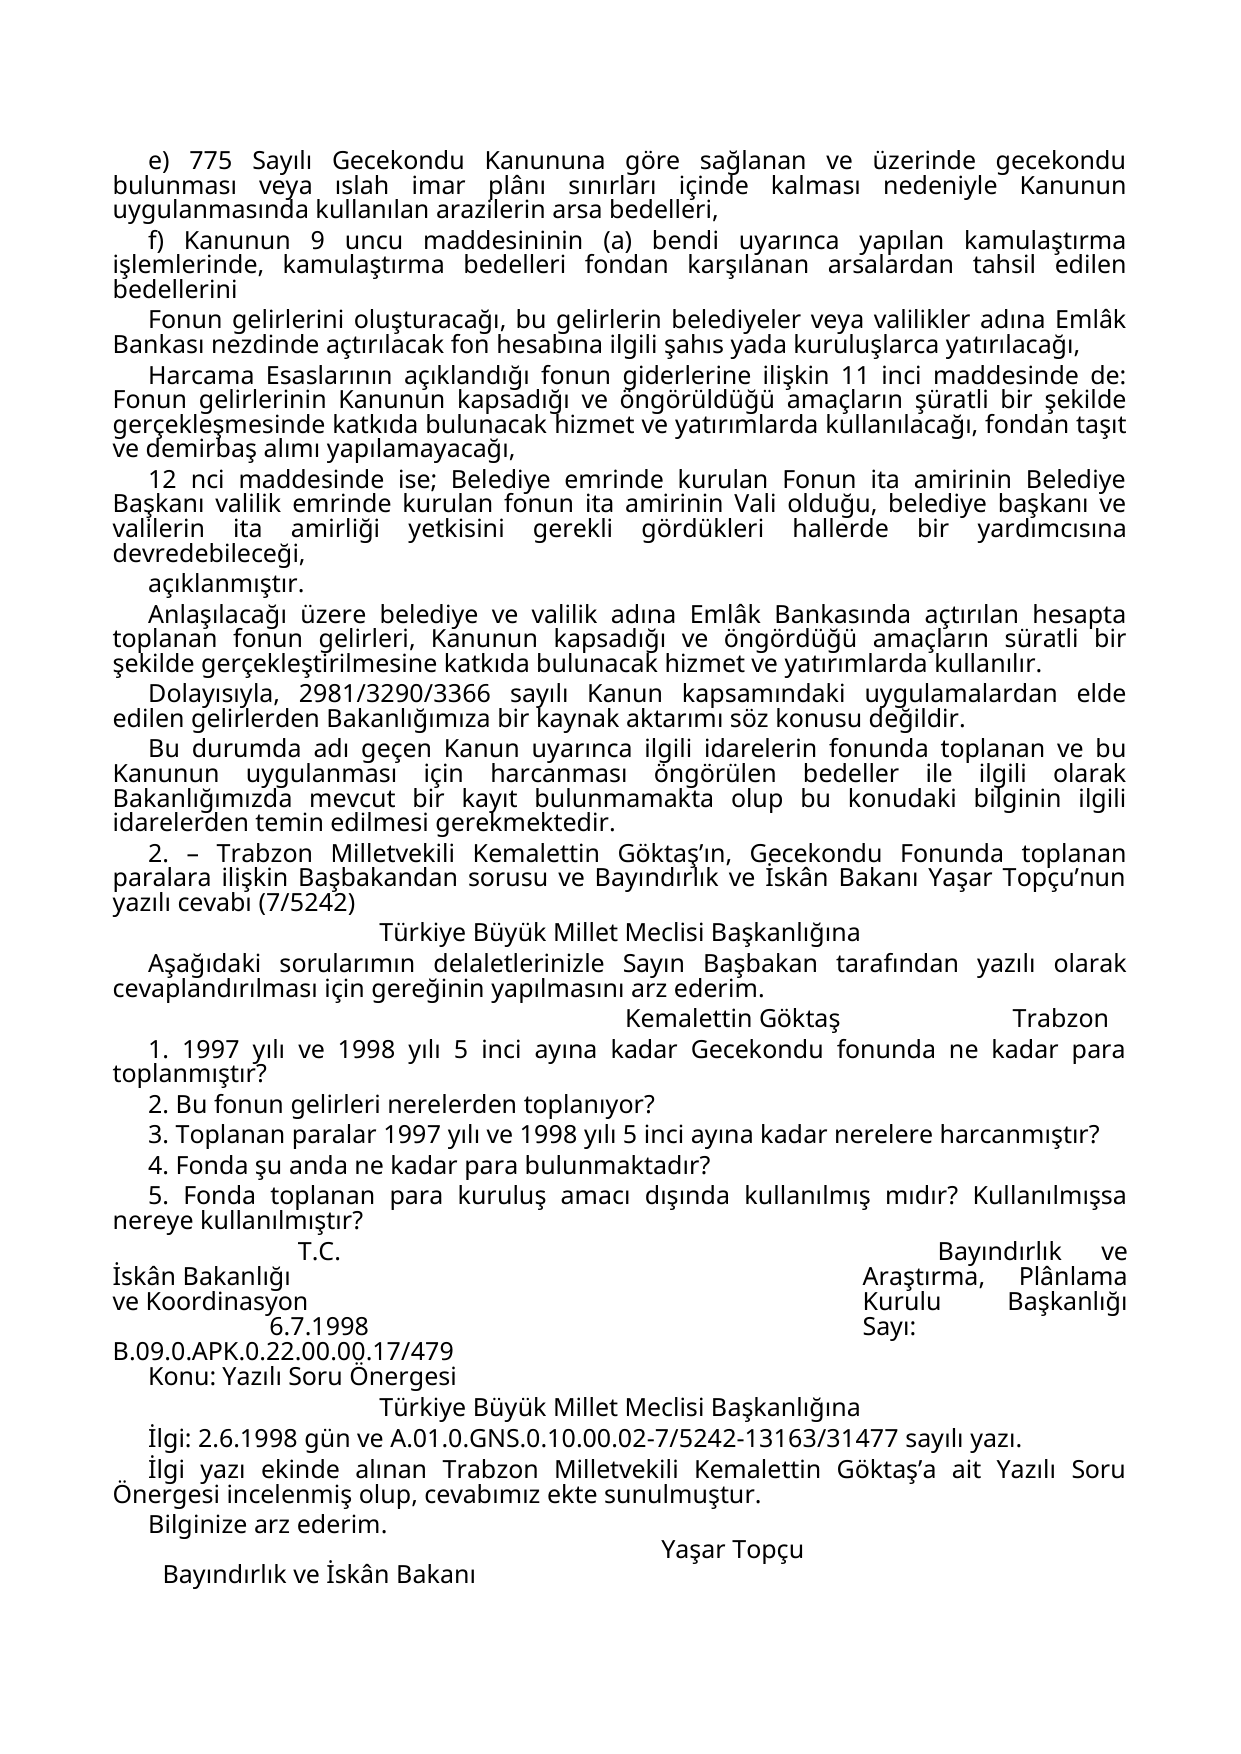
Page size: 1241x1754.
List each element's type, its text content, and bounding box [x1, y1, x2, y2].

text Aşağıdaki sorularımın delaletlerinizle Sayın Başbakan tarafından yazılı olarak cevaplandırılması için gereğinin yapılmasını arz ederim. [112, 953, 1128, 1002]
text Yaşar Topçu Bayındırlık ve İskân Bakanı [112, 1539, 1128, 1589]
text Konu: Yazılı Soru Önergesi [112, 1365, 1128, 1390]
text 4. Fonda şu anda ne kadar para bulunmaktadır? [112, 1154, 1128, 1179]
text Dolayısıyla, 2981/3290/3366 sayılı Kanun kapsamındaki uygulamalardan elde edilen gelirlerden Bakanlığımıza bir kaynak aktarımı söz konusu değildir. [112, 683, 1128, 732]
text e) 775 Sayılı Gecekondu Kanununa göre sağlanan ve üzerinde gecekondu bulunması veya ıslah imar plânı sınırları içinde kalması nedeniyle Kanunun uygulanmasında kullanılan arazilerin arsa bedelleri, [112, 150, 1128, 224]
text Kemalettin Göktaş Trabzon [112, 1008, 1128, 1032]
text Türkiye Büyük Millet Meclisi Başkanlığına [112, 1396, 1128, 1421]
text f) Kanunun 9 uncu maddesininin (a) bendi uyarınca yapılan kamulaştırma işlemlerinde, kamulaştırma bedelleri fondan karşılanan arsalardan tahsil edilen bedellerini [112, 230, 1128, 303]
text 3. Toplanan paralar 1997 yılı ve 1998 yılı 5 inci ayına kadar nerelere harcanmıştır? [112, 1124, 1128, 1149]
text İlgi yazı ekinde alınan Trabzon Milletvekili Kemalettin Göktaş’a ait Yazılı Soru Önergesi incelenmiş olup, cevabımız ekte sunulmuştur. [112, 1458, 1128, 1508]
text Türkiye Büyük Millet Meclisi Başkanlığına [112, 922, 1128, 947]
text Harcama Esaslarının açıklandığı fonun giderlerine ilişkin 11 inci maddesinde de: Fonun gelirlerinin Kanunun kapsadığı ve öngörüldüğü amaçların şüratli bir şekilde gerçekleşmesinde katkıda bulunacak hizmet ve yatırımlarda kullanılacağı, fondan taşıt ve demirbaş alımı yapılamayacağı, [112, 364, 1128, 463]
text açıklanmıştır. [112, 573, 1128, 598]
text 5. Fonda toplanan para kuruluş amacı dışında kullanılmış mıdır? Kullanılmışsa nereye kullanılmıştır? [112, 1185, 1128, 1234]
text 12 nci maddesinde ise; Belediye emrinde kurulan Fonun ita amirinin Belediye Başkanı valilik emrinde kurulan fonun ita amirinin Vali olduğu, belediye başkanı ve valilerin ita amirliği yetkisini gerekli gördükleri hallerde bir yardımcısına devredebileceği, [112, 469, 1128, 567]
text T.C. Bayındırlık ve İskân Bakanlığı Araştırma, Plânlama ve Koordinasyon Kurulu Başkanlığı 6.7.1998 Sayı: B.09.0.APK.0.22.00.00.17/479 [112, 1240, 1128, 1365]
text Bu durumda adı geçen Kanun uyarınca ilgili idarelerin fonunda toplanan ve bu Kanunun uygulanması için harcanması öngörülen bedeller ile ilgili olarak Bakanlığımızda mevcut bir kayıt bulunmamakta olup bu konudaki bilginin ilgili idarelerden temin edilmesi gerekmektedir. [112, 738, 1128, 837]
text 2. – Trabzon Milletvekili Kemalettin Göktaş’ın, Gecekondu Fonunda toplanan paralara ilişkin Başbakandan sorusu ve Bayındırlık ve İskân Bakanı Yaşar Topçu’nun yazılı cevabı (7/5242) [112, 843, 1128, 916]
text Anlaşılacağı üzere belediye ve valilik adına Emlâk Bankasında açtırılan hesapta toplanan fonun gelirleri, Kanunun kapsadığı ve öngördüğü amaçların süratli bir şekilde gerçekleştirilmesine katkıda bulunacak hizmet ve yatırımlarda kullanılır. [112, 603, 1128, 677]
text 1. 1997 yılı ve 1998 yılı 5 inci ayına kadar Gecekondu fonunda ne kadar para toplanmıştır? [112, 1038, 1128, 1088]
text Bilginize arz ederim. [112, 1514, 1128, 1539]
text 2. Bu fonun gelirleri nerelerden toplanıyor? [112, 1093, 1128, 1118]
text İlgi: 2.6.1998 gün ve A.01.0.GNS.0.10.00.02-7/5242-13163/31477 sayılı yazı. [112, 1427, 1128, 1452]
text Fonun gelirlerini oluşturacağı, bu gelirlerin belediyeler veya valilikler adına Emlâk Bankası nezdinde açtırılacak fon hesabına ilgili şahıs yada kuruluşlarca yatırılacağı, [112, 309, 1128, 358]
